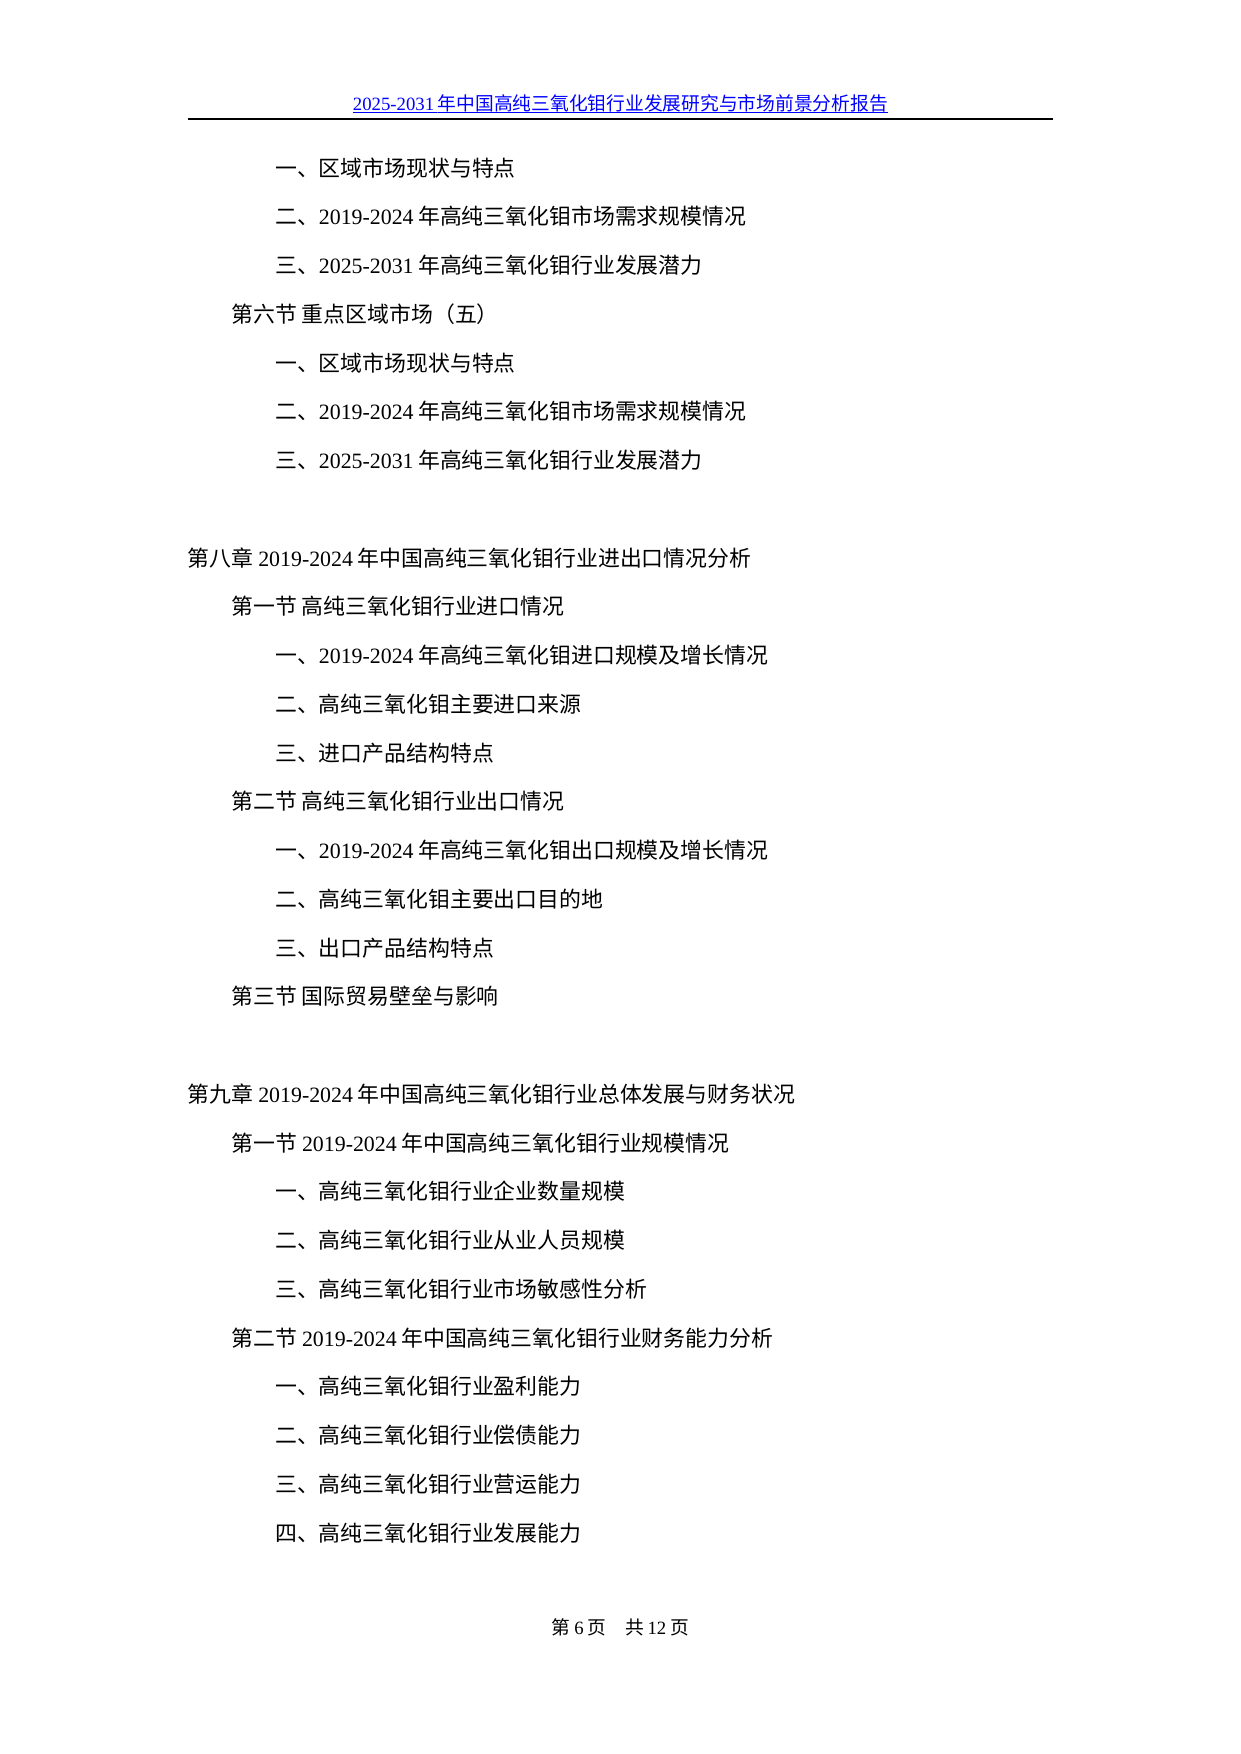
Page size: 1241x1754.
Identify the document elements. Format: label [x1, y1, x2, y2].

text [187, 150, 1053, 1548]
